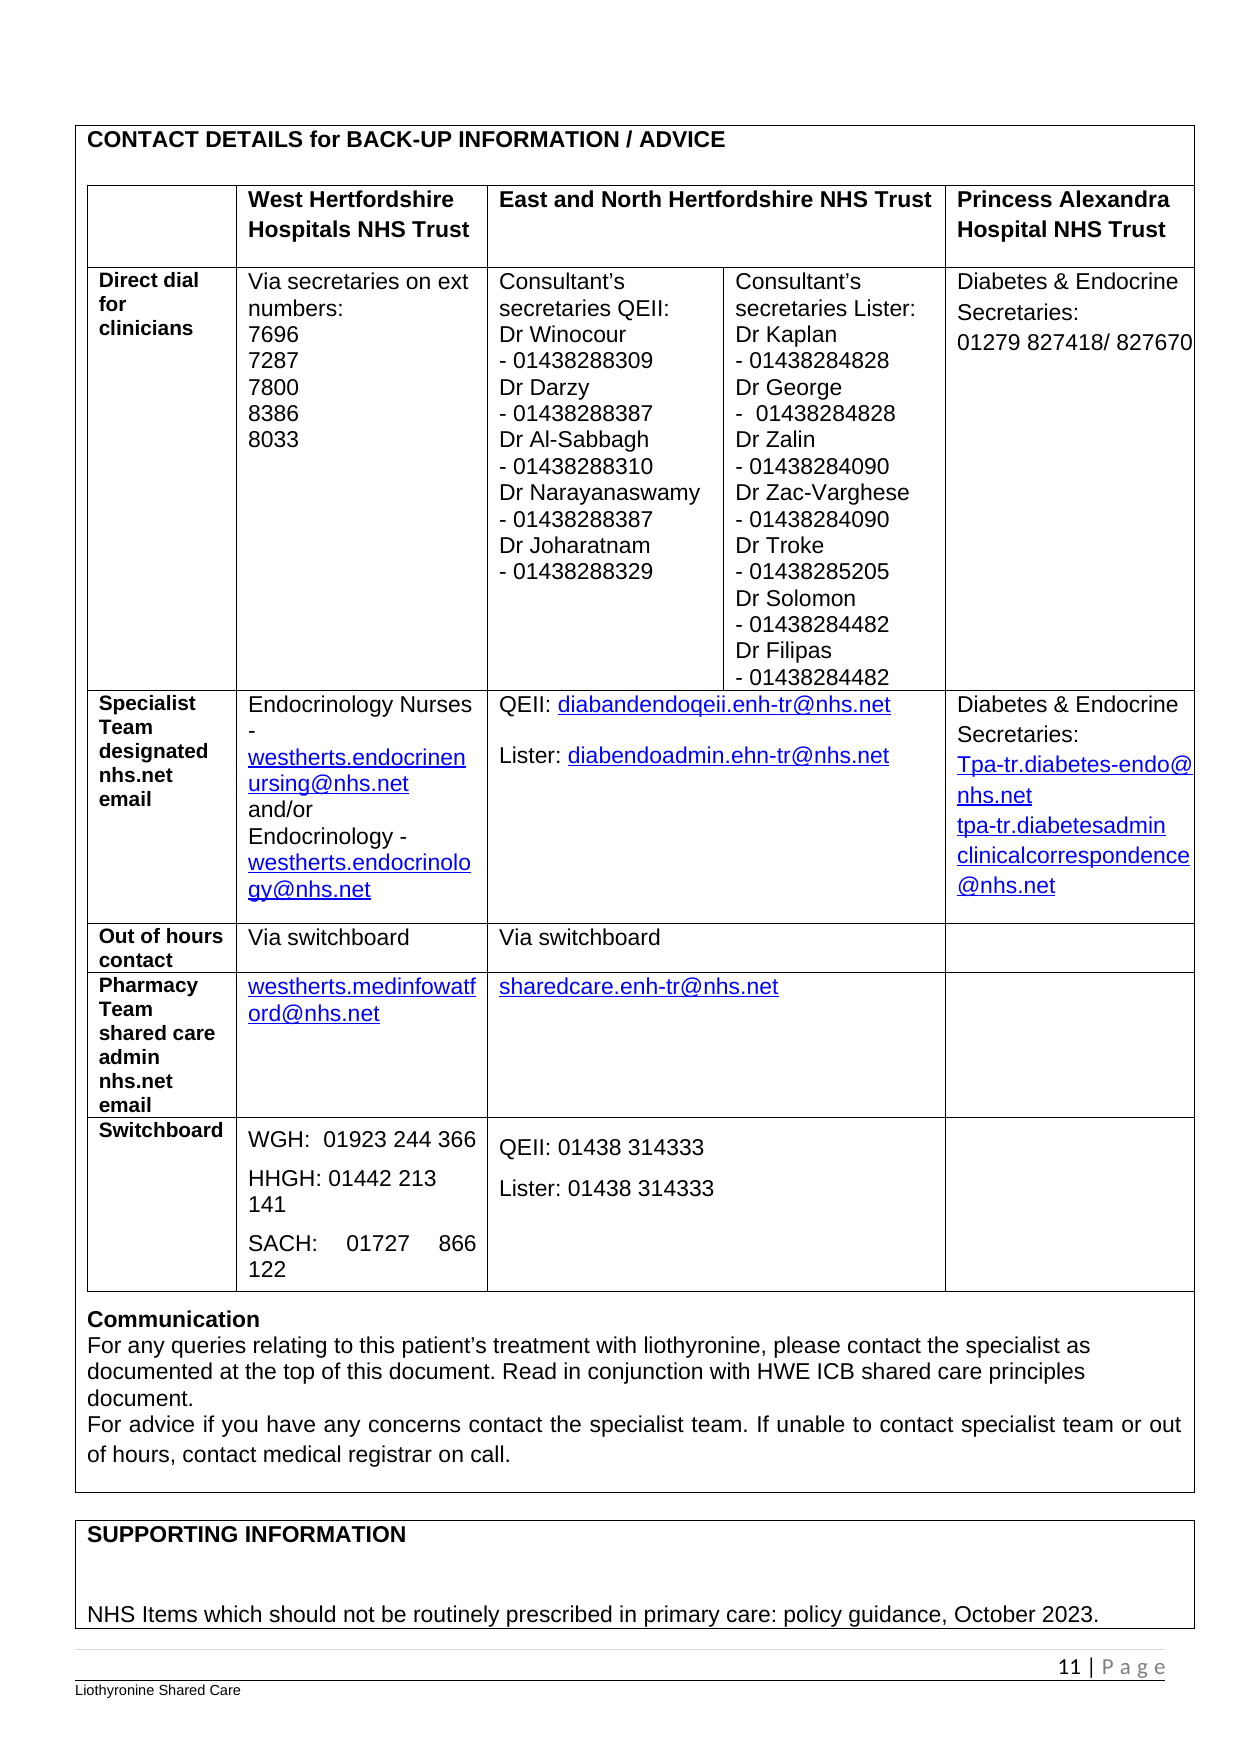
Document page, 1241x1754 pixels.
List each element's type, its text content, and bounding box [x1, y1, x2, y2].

table_header CONTACT DETAILS for BACK-UP INFORMATION / ADVICE Communication For any queries relating to this patient’s treatment with liothyronine, please contact the specialist as documented at the top of this document. Read in conjunction with HWE ICB shared care principles document. For advice if you have any concerns contact the specialist team. If unable to contact specialist team or out of hours, contact medical registrar on call. [76, 126, 1194, 1492]
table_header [76, 1521, 1194, 1628]
